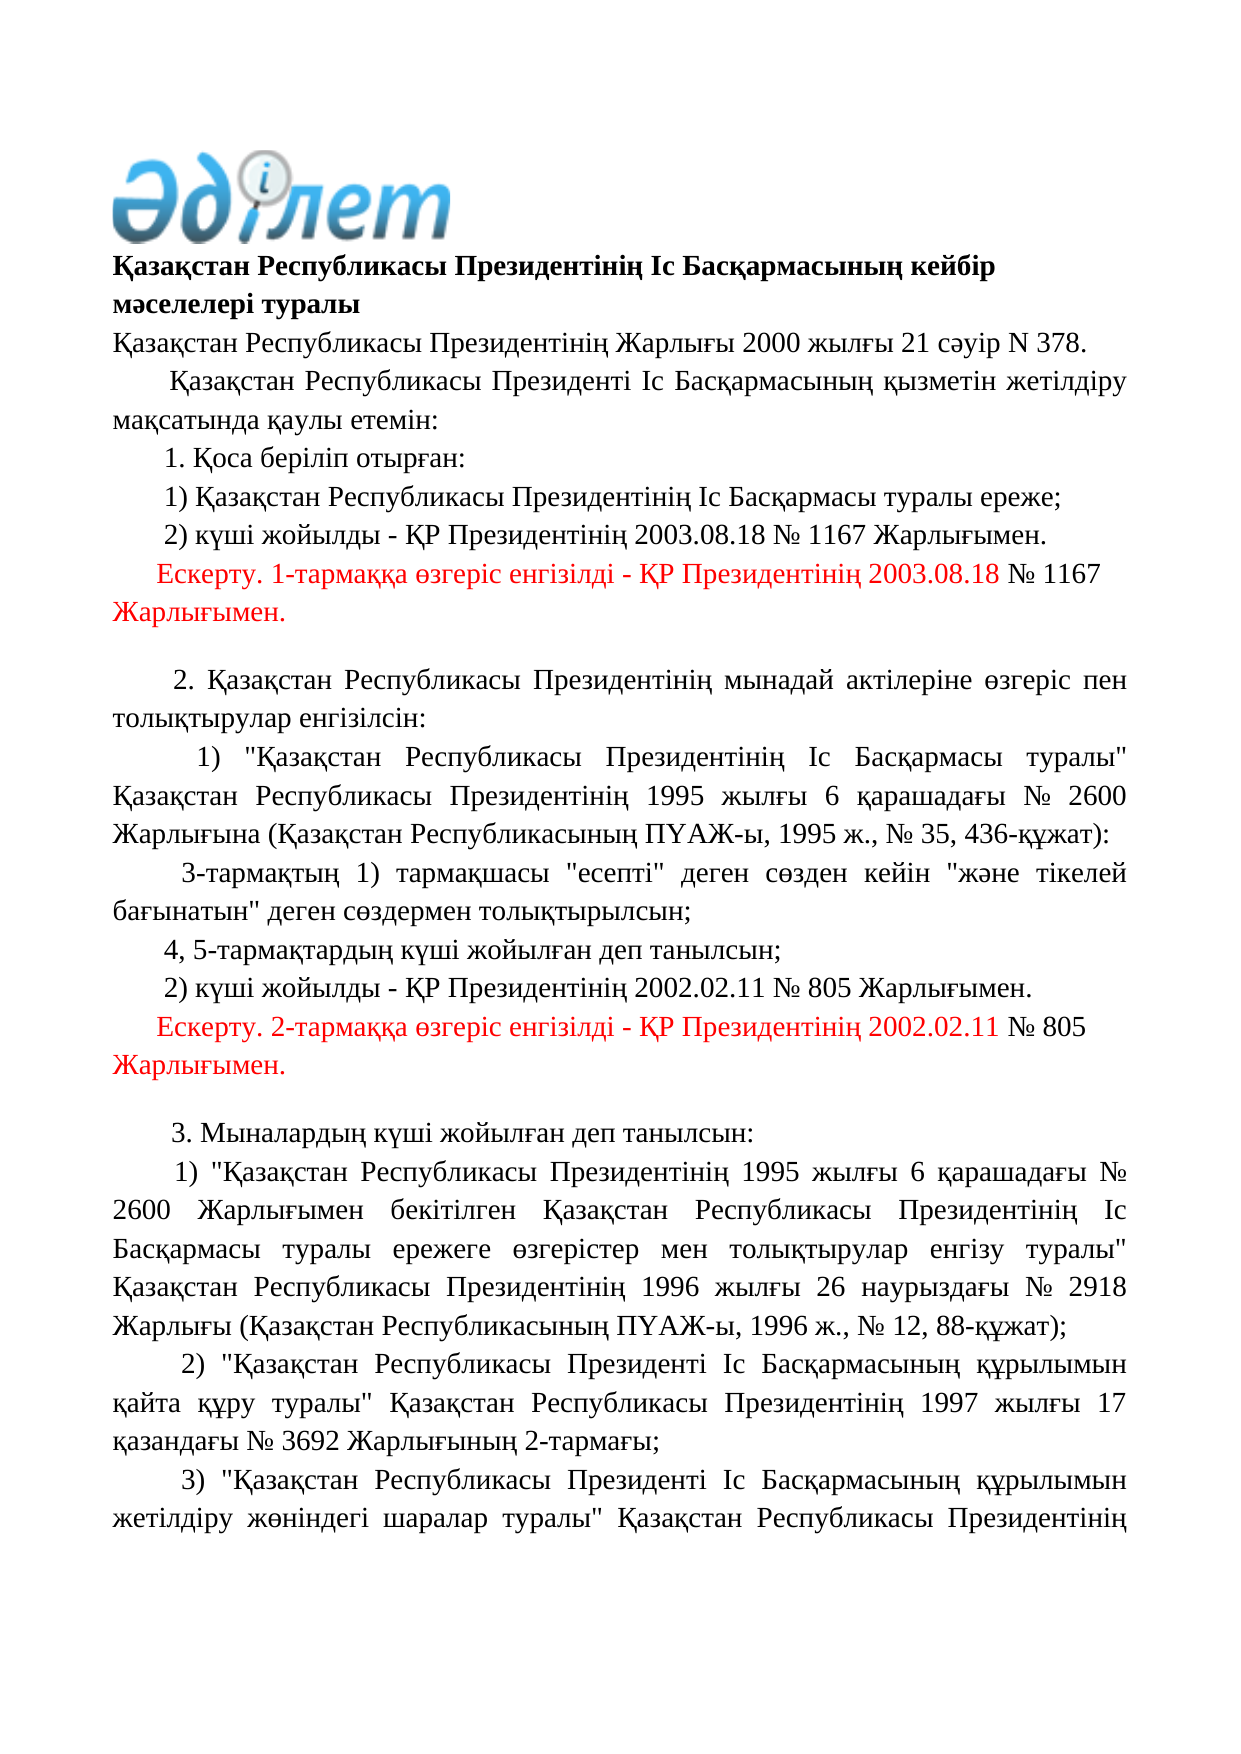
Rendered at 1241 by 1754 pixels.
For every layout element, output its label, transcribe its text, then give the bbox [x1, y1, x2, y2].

text 1. Қоса беріліп отырған: [112, 440, 1128, 474]
text 1) "Қазақстан Республикасы Президентінің 1995 жылғы 6 қарашадағы № 2600 Жарлығымен бекітілген Қазақстан Республикасы Президентінің Іс Басқармасы туралы ережеге өзгерістер мен толықтырулар енгізу туралы" Қазақстан Республикасы Президентінің 1996 жылғы 26 наурыздағы № 2918 Жарлығы (Қазақстан Республикасының ПҮАЖ-ы, 1996 ж., № 12, 88-құжат); [112, 1154, 1128, 1341]
text 2) күші жойылды - ҚР Президентінің 2002.02.11 № 805 Жарлығымен. [112, 970, 1128, 1004]
text 2) күші жойылды - ҚР Президентінің 2003.08.18 № 1167 Жарлығымен. [112, 517, 1128, 551]
text 1) Қазақстан Республикасы Президентінің Іс Басқармасы туралы ереже; [112, 479, 1128, 512]
text 4, 5-тармақтардың күші жойылған деп танылсын; [112, 932, 1128, 965]
text Ескерту. 2-тармаққа өзгеріс енгізілді - ҚР Президентінің 2002.02.11 № 805 Жарлығымен. [112, 1009, 1128, 1111]
text Қазақстан Республикасы Президенті Іс Басқармасының қызметін жетілдіру мақсатында қаулы етемін: [112, 363, 1128, 435]
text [112, 1462, 1128, 1534]
text 1) "Қазақстан Республикасы Президентінің Іс Басқармасы туралы" Қазақстан Республикасы Президентінің 1995 жылғы 6 қарашадағы № 2600 Жарлығына (Қазақстан Республикасының ПҮАЖ-ы, 1995 ж., № 35, 436-құжат): [112, 739, 1128, 850]
text Ескерту. 1-тармаққа өзгеріс енгізілді - ҚР Президентінің 2003.08.18 № 1167 Жарлығымен. [112, 556, 1128, 658]
text 3-тармақтың 1) тармақшасы "есепті" деген сөзден кейін "және тікелей бағынатын" деген сөздермен толықтырылсын; [112, 855, 1128, 927]
picture [112, 150, 451, 244]
text Қазақстан Республикасы Президентінің Жарлығы 2000 жылғы 21 сәуір N 378. [112, 325, 1128, 358]
text 2) "Қазақстан Республикасы Президенті Іс Басқармасының құрылымын қайта құру туралы" Қазақстан Республикасы Президентінің 1997 жылғы 17 қазандағы № 3692 Жарлығының 2-тармағы; [112, 1346, 1128, 1457]
text 3. Мыналардың күші жойылған деп танылсын: [112, 1115, 1128, 1149]
text Қазақстан Республикасы Президентінің Іс Басқармасының кейбір мәселелері туралы [112, 248, 1128, 320]
text 2. Қазақстан Республикасы Президентінің мынадай актілеріне өзгеріс пен толықтырулар енгізілсін: [112, 662, 1128, 734]
